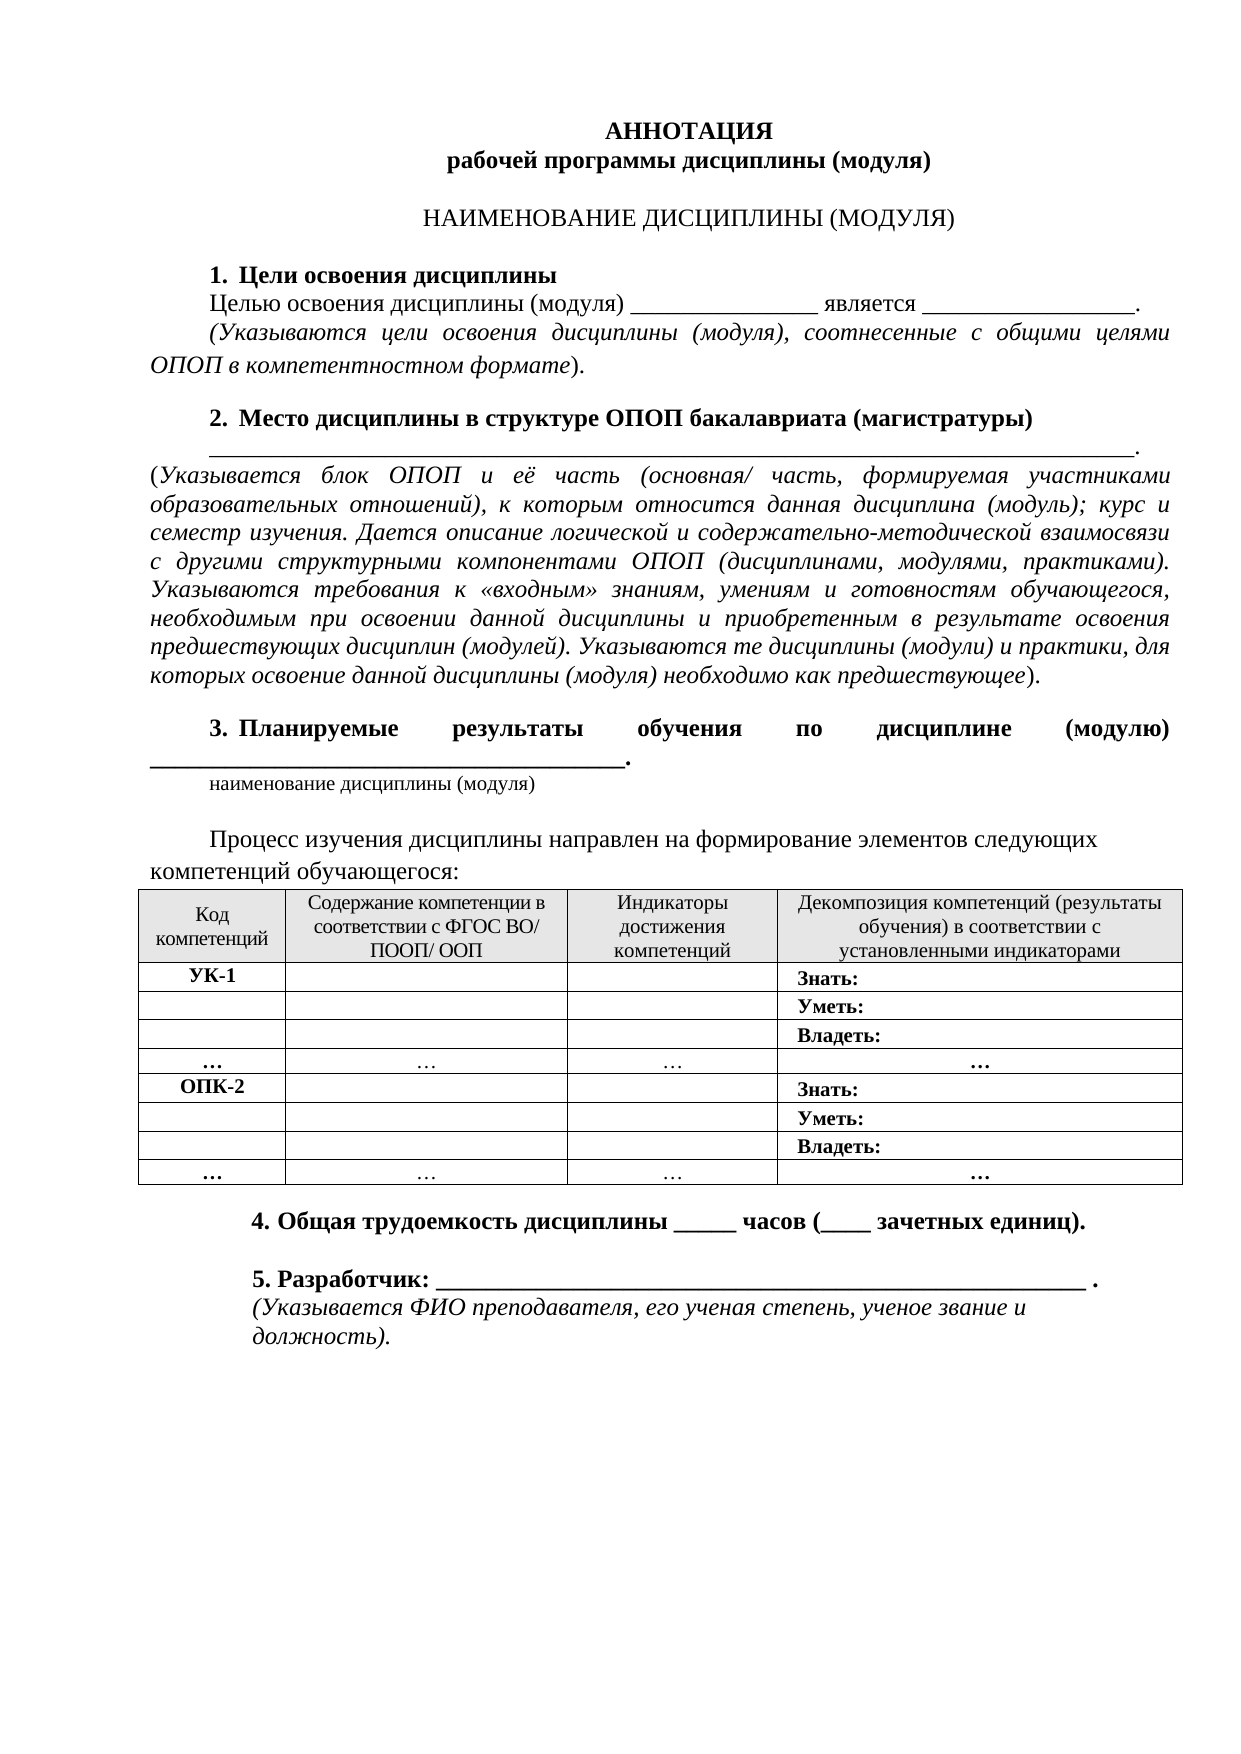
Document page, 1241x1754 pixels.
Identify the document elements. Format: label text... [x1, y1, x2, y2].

table_cell УК-1 [139, 963, 285, 991]
table_cell … [286, 1160, 567, 1184]
table_header Код компетенций [139, 890, 285, 962]
table_cell [568, 992, 777, 1019]
table_cell [568, 1103, 777, 1131]
table_cell Владеть: [778, 1020, 1182, 1048]
table_cell … [139, 1049, 285, 1073]
table_cell [139, 1132, 285, 1159]
text наименование дисциплины (модуля) [150, 771, 1171, 795]
table_cell … [778, 1049, 1182, 1073]
table_cell Уметь: [778, 992, 1182, 1019]
table_cell Знать: [778, 963, 1182, 991]
table_header Декомпозиция компетенций (результаты обучения) в соответствии с установленными индикаторами [778, 890, 1182, 962]
table_header Содержание компетенции в соответствии с ФГОС ВО/ ПООП/ ООП [286, 890, 567, 962]
table_cell ОПК-2 [139, 1074, 285, 1102]
table_header Индикаторы достижения компетенций [568, 890, 777, 962]
text АННОТАЦИЯ [150, 116, 1169, 145]
text __________________________________________________________________________. (Указывается блок ОПОП и её часть (основная/ часть, формируемая участниками образовательных отношений), к которым относится данная дисциплина (модуль); курс и семестр изучения. Дается описание логической и содержательно-методической взаимосвязи с другими структурными компонентами ОПОП (дисциплинами, модулями, практиками). Указываются требования к «входным» знаниям, умениям и готовностям обучающегося, необходимым при освоении данной дисциплины и приобретенным в результате освоения предшествующих дисциплин (модулей). Указываются те дисциплины (модули) и практики, для которых освоение данной дисциплины (модуля) необходимо как предшествующее). [150, 432, 1171, 689]
text Процесс изучения дисциплины направлен на формирование элементов следующих компетенций обучающегося: [150, 824, 1171, 885]
text (Указываются цели освоения дисциплины (модуля), соотнесенные с общими целями ОПОП в компетентностном формате). [150, 317, 1171, 379]
table_cell [568, 963, 777, 991]
table_cell Уметь: [778, 1103, 1182, 1131]
text НАИМЕНОВАНИЕ ДИСЦИПЛИНЫ (МОДУЛЯ) [150, 203, 1169, 231]
table_cell [286, 992, 567, 1019]
table_cell [139, 1020, 285, 1048]
list Планируемые результаты обучения по дисциплине (модулю) ______________________________________. [150, 713, 1171, 771]
table_cell [568, 1132, 777, 1159]
table_cell [139, 1103, 285, 1131]
table_cell … [286, 1049, 567, 1073]
list Цели освоения дисциплины [150, 260, 1171, 288]
table_cell [286, 1103, 567, 1131]
table_cell … [139, 1160, 285, 1184]
table_cell [568, 1074, 777, 1102]
text рабочей программы дисциплины (модуля) [150, 145, 1169, 173]
text Целью освоения дисциплины (модуля) _______________ является _________________. [150, 288, 1171, 317]
table_cell [139, 992, 285, 1019]
text (Указывается ФИО преподавателя, его ученая степень, ученое звание и должность). [252, 1292, 1171, 1350]
table_cell [286, 1132, 567, 1159]
table_cell … [778, 1160, 1182, 1184]
list Общая трудоемкость дисциплины _____ часов (____ зачетных единиц). [251, 1206, 1171, 1235]
table_cell … [568, 1160, 777, 1184]
table_cell [286, 1074, 567, 1102]
table_cell Знать: [778, 1074, 1182, 1102]
table_cell [568, 1020, 777, 1048]
table_cell Владеть: [778, 1132, 1182, 1159]
table_cell [286, 1020, 567, 1048]
table_cell … [568, 1049, 777, 1073]
table_cell [286, 963, 567, 991]
text 5. Разработчик: ____________________________________________________ . [252, 1264, 1171, 1292]
list Место дисциплины в структуре ОПОП бакалавриата (магистратуры) [150, 403, 1171, 432]
